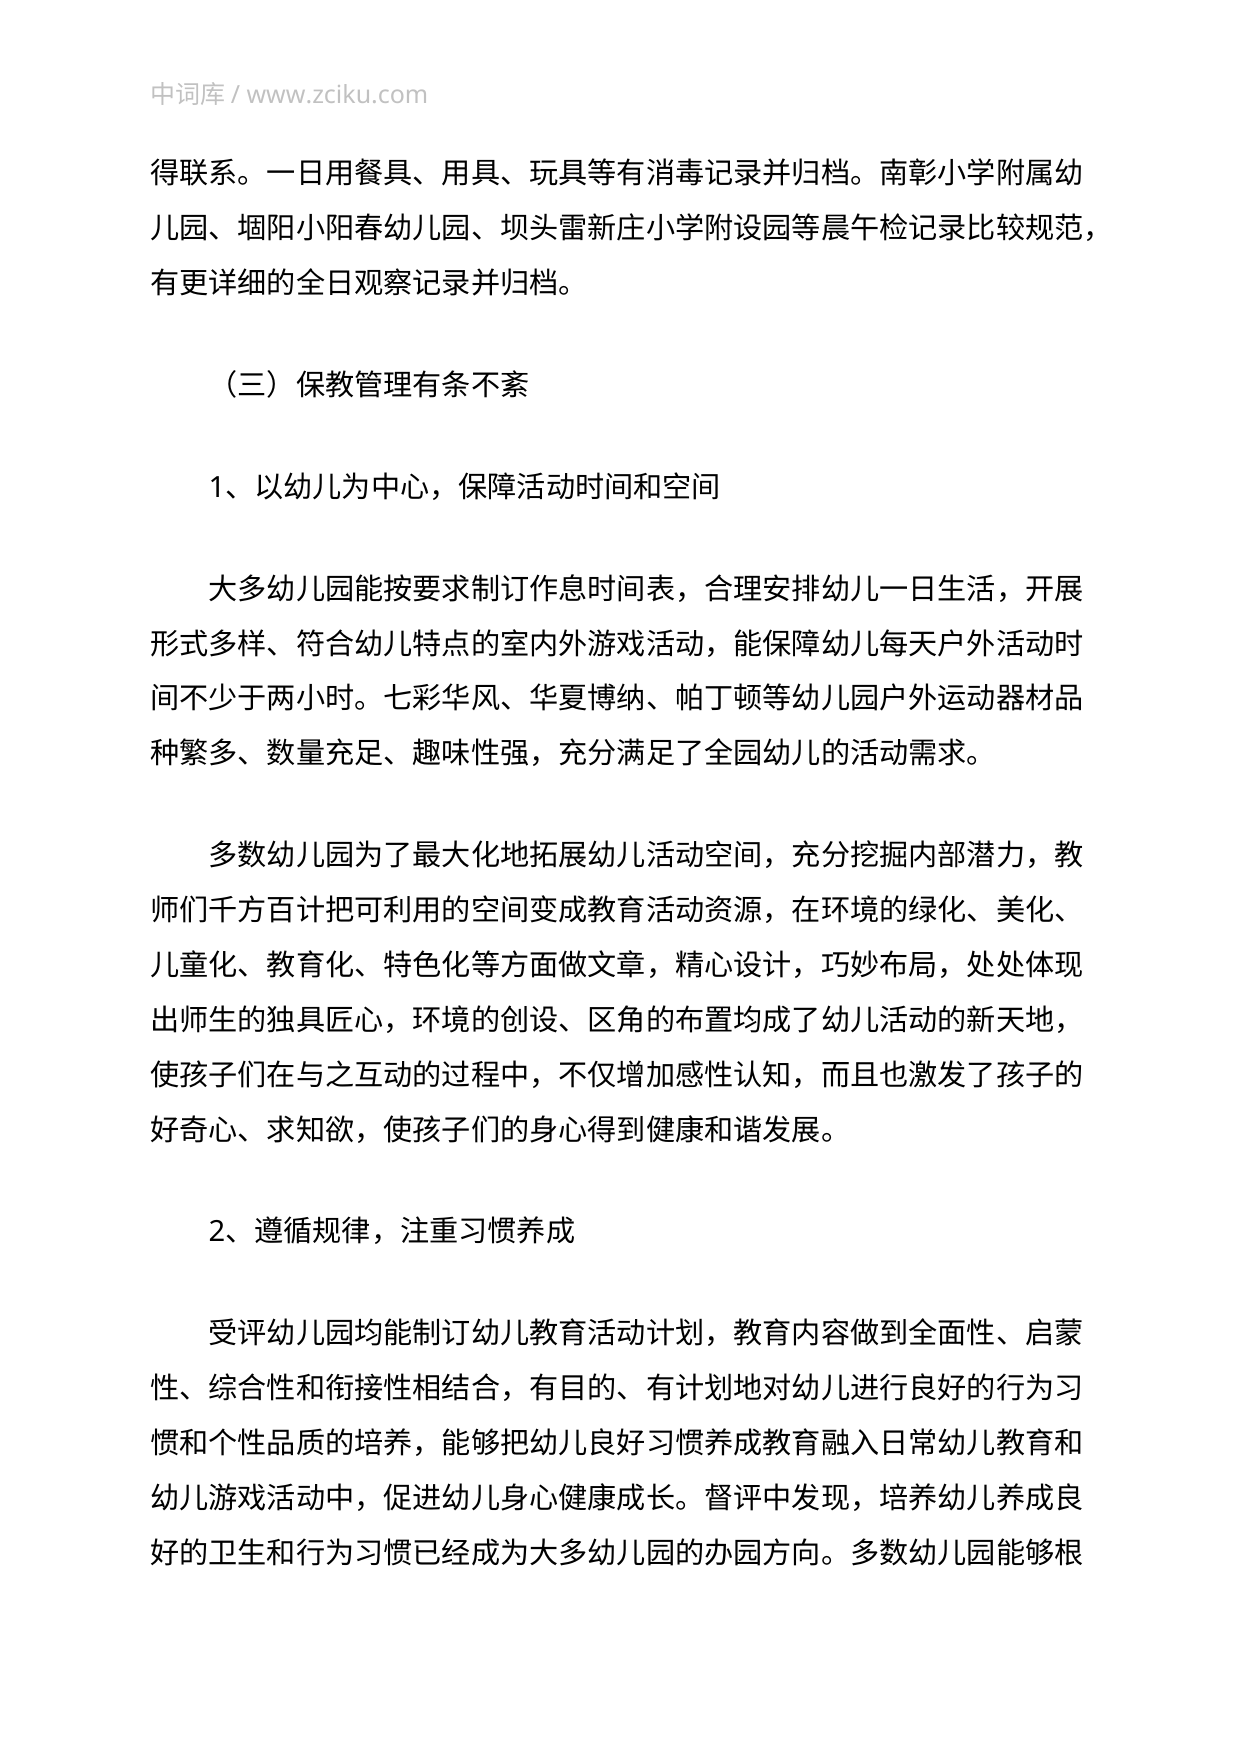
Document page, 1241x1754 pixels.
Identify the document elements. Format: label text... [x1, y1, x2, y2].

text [150, 150, 1090, 302]
text （三）保教管理有条不紊 [150, 362, 1090, 404]
text 2、遵循规律，注重习惯养成 [150, 1208, 1090, 1250]
text 大多幼儿园能按要求制订作息时间表，合理安排幼儿一日生活，开展形式多样、符合幼儿特点的室内外游戏活动，能保障幼儿每天户外活动时间不少于两小时。七彩华风、华夏博纳、帕丁顿等幼儿园户外运动器材品种繁多、数量充足、趣味性强，充分满足了全园幼儿的活动需求。 [150, 565, 1090, 772]
text 多数幼儿园为了最大化地拓展幼儿活动空间，充分挖掘内部潜力，教师们千方百计把可利用的空间变成教育活动资源，在环境的绿化、美化、儿童化、教育化、特色化等方面做文章，精心设计，巧妙布局，处处体现出师生的独具匠心，环境的创设、区角的布置均成了幼儿活动的新天地，使孩子们在与之互动的过程中，不仅增加感性认知，而且也激发了孩子的好奇心、求知欲，使孩子们的身心得到健康和谐发展。 [150, 832, 1090, 1148]
text 1、以幼儿为中心，保障活动时间和空间 [150, 463, 1090, 506]
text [150, 1310, 1090, 1572]
